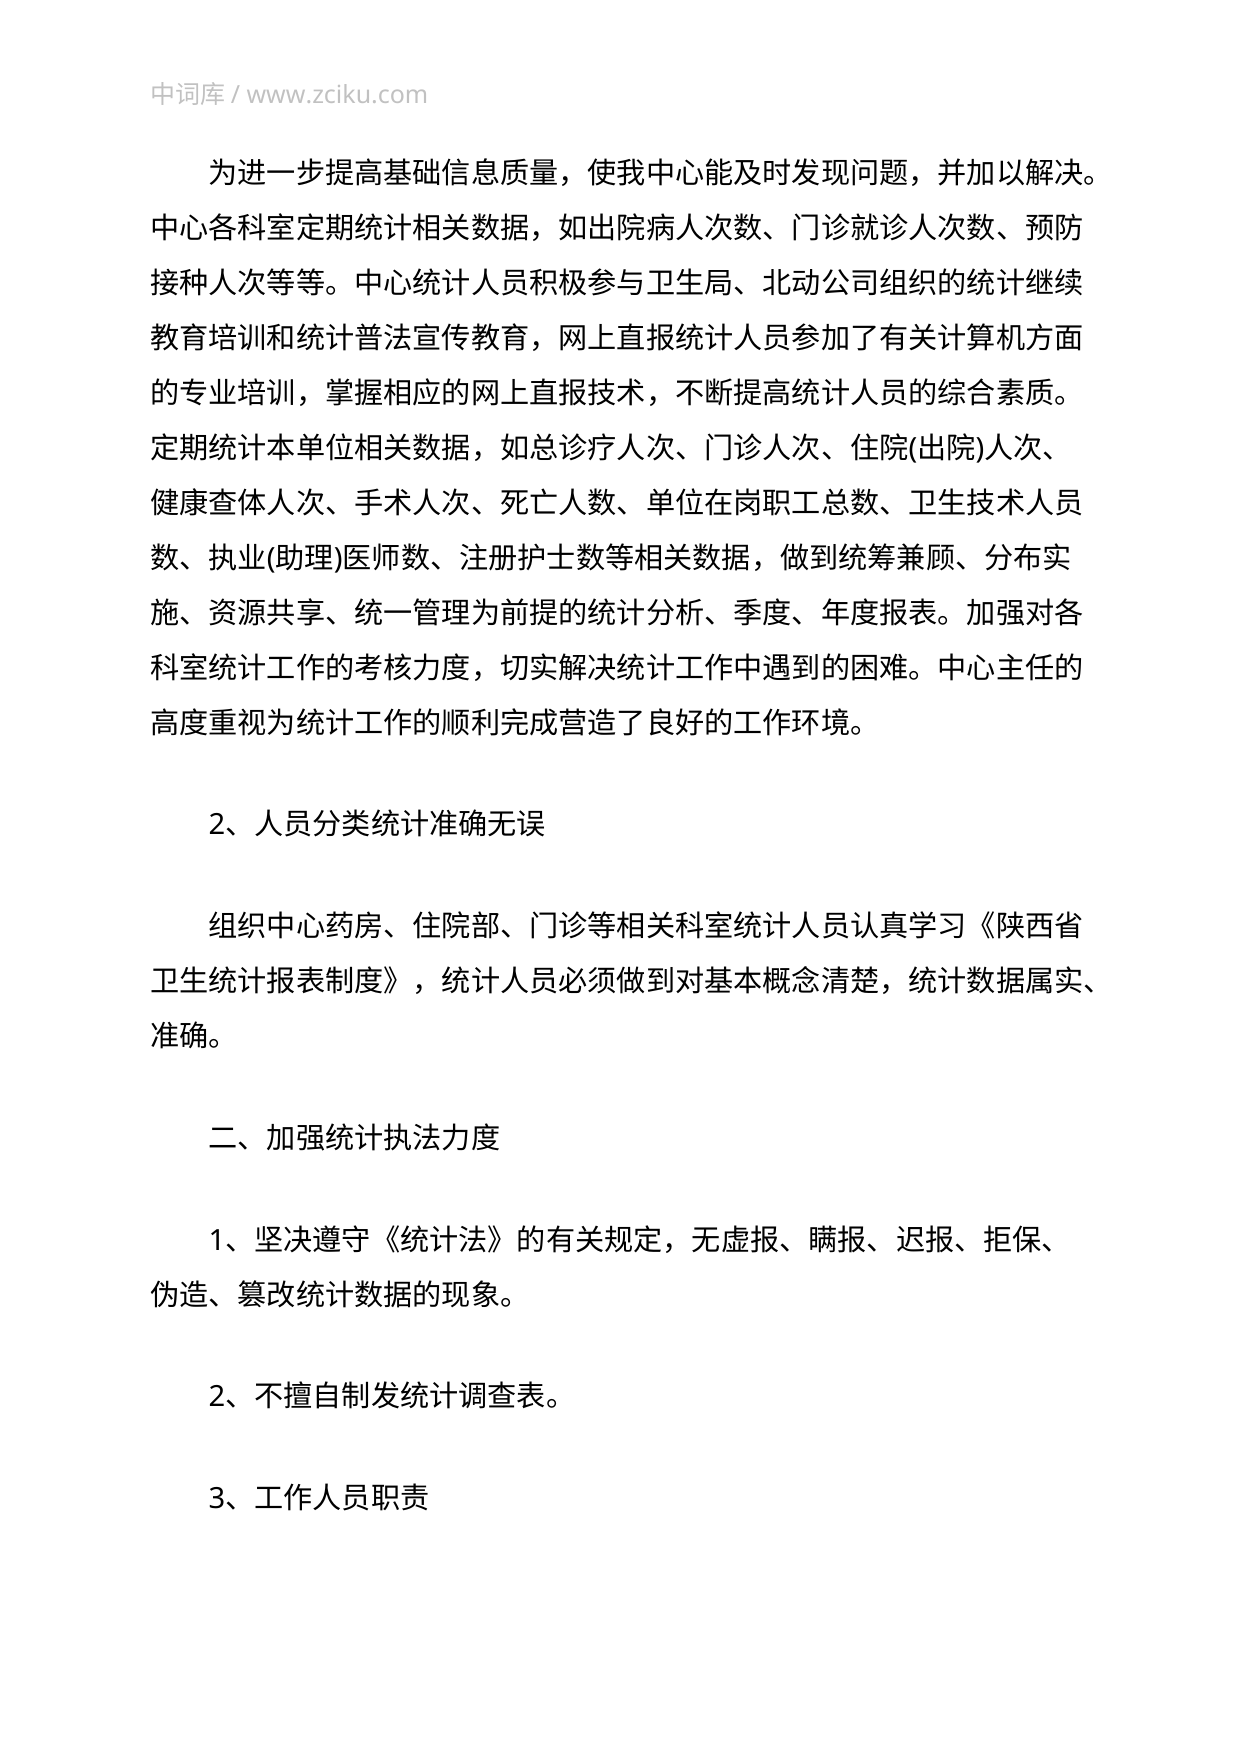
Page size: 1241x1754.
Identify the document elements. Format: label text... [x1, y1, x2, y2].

text 1、坚决遵守《统计法》的有关规定，无虚报、瞒报、迟报、拒保、伪造、篡改统计数据的现象。 [150, 1216, 1090, 1313]
text 3、工作人员职责 [150, 1475, 1090, 1517]
text 2、不擅自制发统计调查表。 [150, 1373, 1090, 1415]
text 组织中心药房、住院部、门诊等相关科室统计人员认真学习《陕西省卫生统计报表制度》，统计人员必须做到对基本概念清楚，统计数据属实、准确。 [150, 903, 1090, 1055]
text 为进一步提高基础信息质量，使我中心能及时发现问题，并加以解决。中心各科室定期统计相关数据，如出院病人次数、门诊就诊人次数、预防接种人次等等。中心统计人员积极参与卫生局、北动公司组织的统计继续教育培训和统计普法宣传教育，网上直报统计人员参加了有关计算机方面的专业培训，掌握相应的网上直报技术，不断提高统计人员的综合素质。定期统计本单位相关数据，如总诊疗人次、门诊人次、住院(出院)人次、健康查体人次、手术人次、死亡人数、单位在岗职工总数、卫生技术人员数、执业(助理)医师数、注册护士数等相关数据，做到统筹兼顾、分布实施、资源共享、统一管理为前提的统计分析、季度、年度报表。加强对各科室统计工作的考核力度，切实解决统计工作中遇到的困难。中心主任的高度重视为统计工作的顺利完成营造了良好的工作环境。 [150, 150, 1090, 741]
text 2、人员分类统计准确无误 [150, 801, 1090, 843]
text 二、加强统计执法力度 [150, 1114, 1090, 1157]
